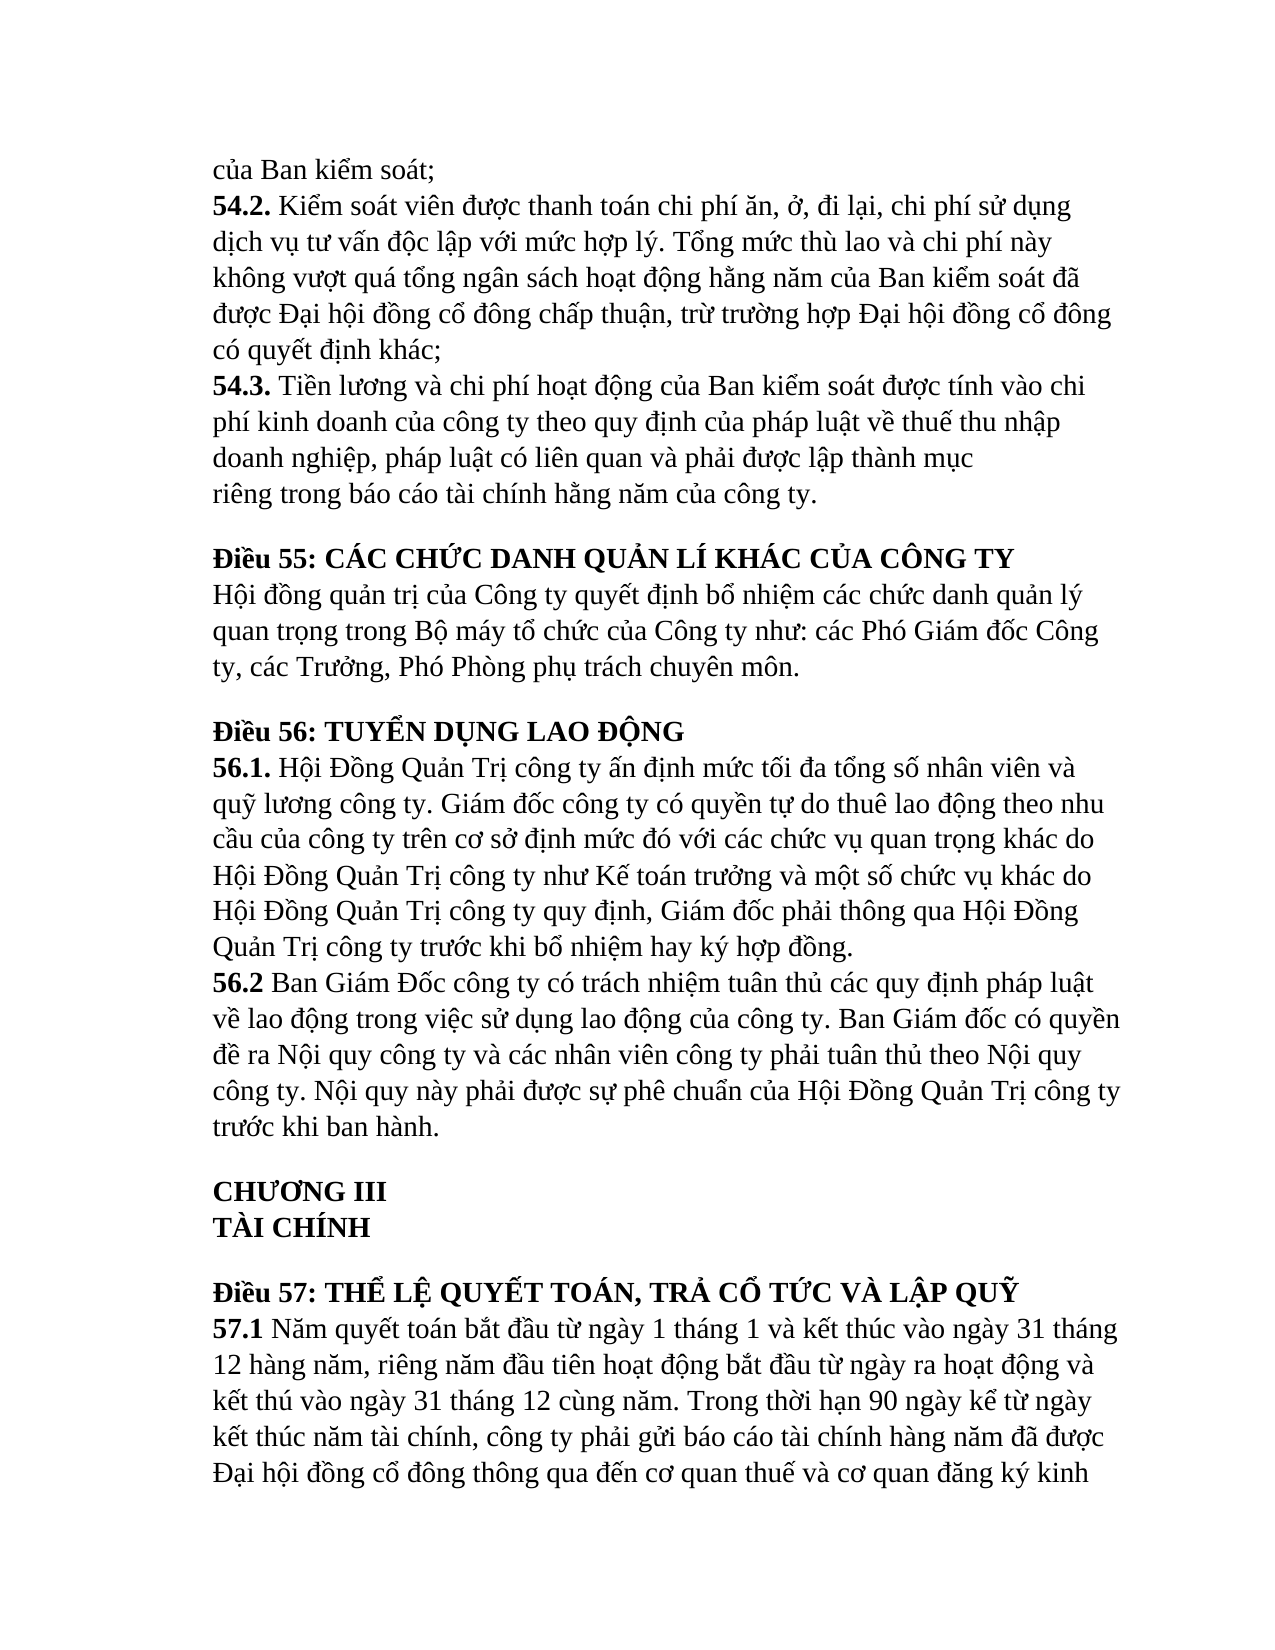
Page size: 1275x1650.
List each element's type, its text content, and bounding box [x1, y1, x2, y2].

text Điều 56: TUYỂN DỤNG LAO ĐỘNG 56.1. Hội Đồng Quản Trị công ty ấn định mức tối đa tổng số nhân viên và quỹ lương công ty. Giám đốc công ty có quyền tự do thuê lao động theo nhu cầu của công ty trên cơ sở định mức đó với các chức vụ quan trọng khác do Hội Đồng Quản Trị công ty như Kế toán trưởng và một số chức vụ khác do Hội Đồng Quản Trị công ty quy định, Giám đốc phải thông qua Hội Đồng Quản Trị công ty trước khi bổ nhiệm hay ký hợp đồng. 56.2 Ban Giám Đốc công ty có trách nhiệm tuân thủ các quy định pháp luật về lao động trong việc sử dụng lao động của công ty. Ban Giám đốc có quyền đề ra Nội quy công ty và các nhân viên công ty phải tuân thủ theo Nội quy công ty. Nội quy này phải được sự phê chuẩn của Hội Đồng Quản Trị công ty trước khi ban hành. [212, 711, 1125, 1143]
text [212, 1273, 1125, 1488]
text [212, 150, 1125, 509]
text Điều 55: CÁC CHỨC DANH QUẢN LÍ KHÁC CỦA CÔNG TY Hội đồng quản trị của Công ty quyết định bổ nhiệm các chức danh quản lý quan trọng trong Bộ máy tổ chức của Công ty như: các Phó Giám đốc Công ty, các Trưởng, Phó Phòng phụ trách chuyên môn. [212, 538, 1125, 682]
text CHƯƠNG III TÀI CHÍNH [212, 1172, 1125, 1244]
